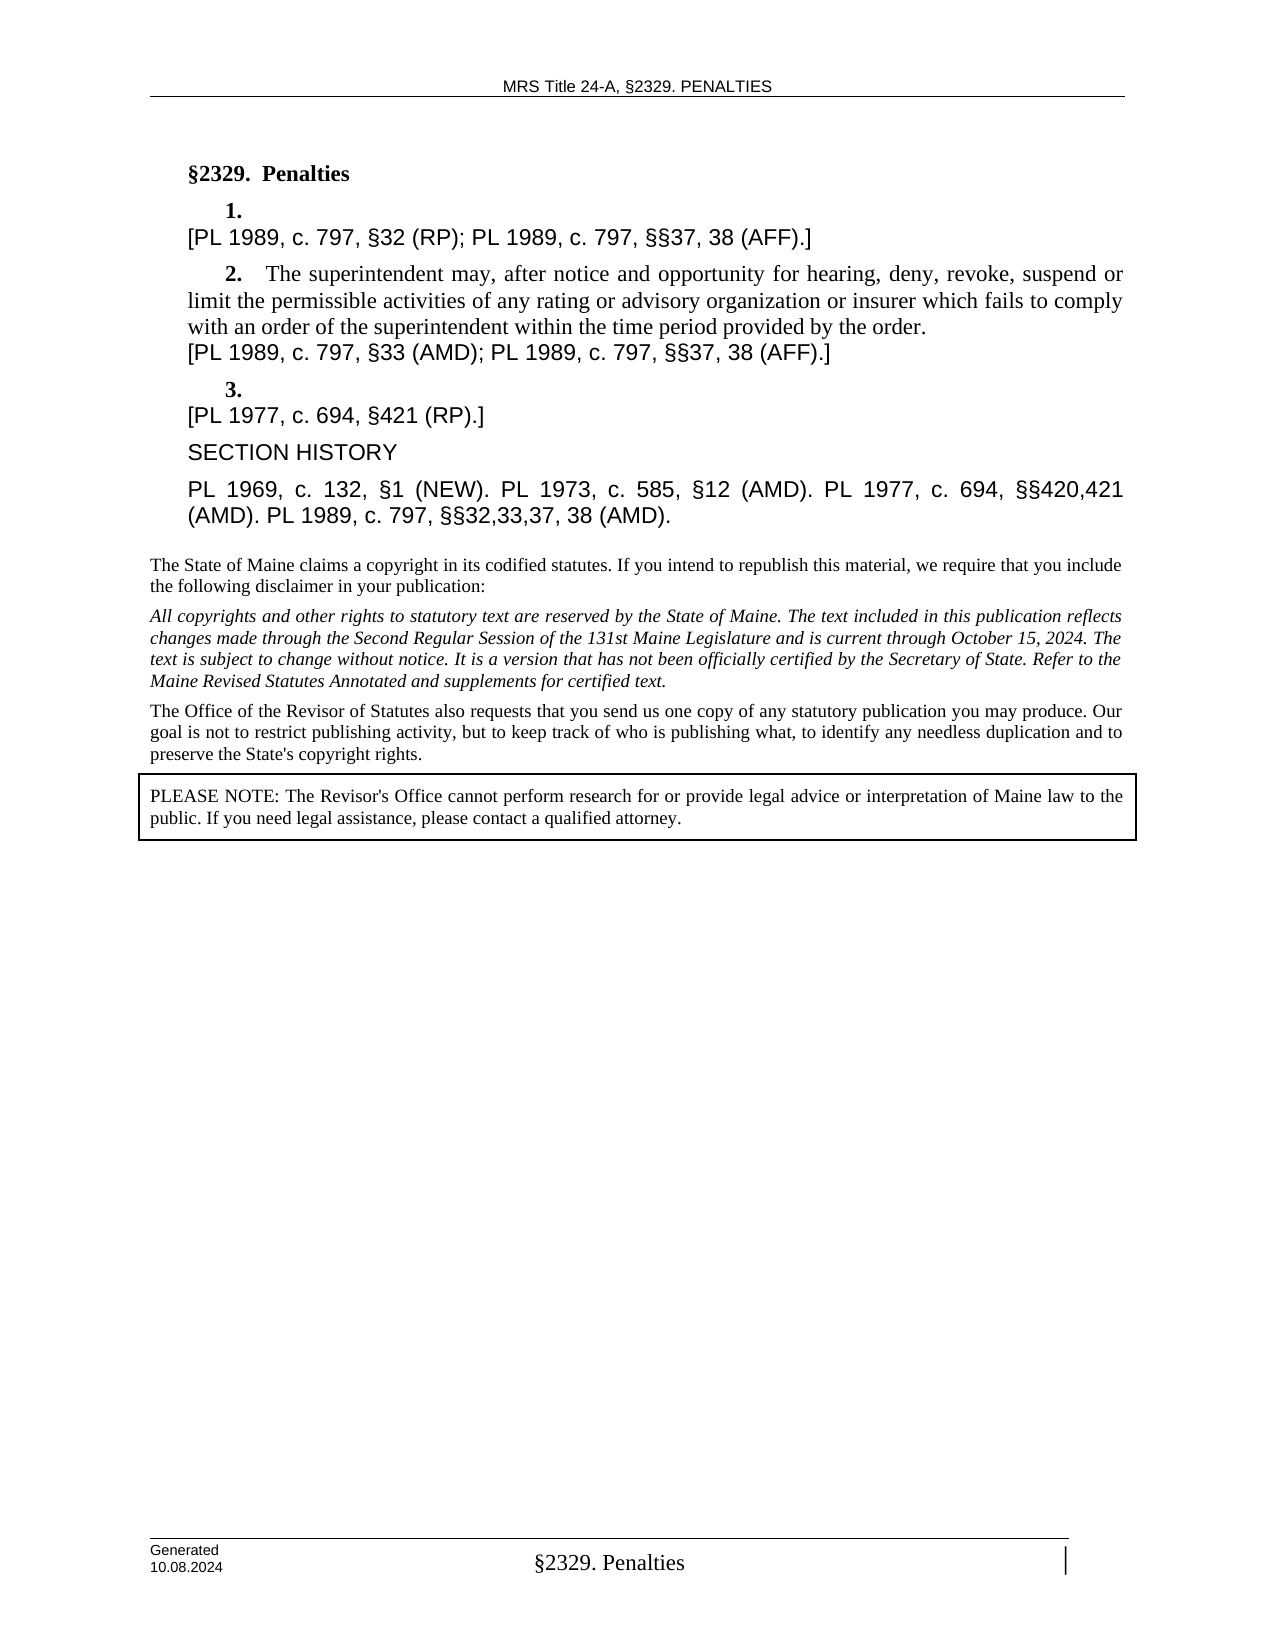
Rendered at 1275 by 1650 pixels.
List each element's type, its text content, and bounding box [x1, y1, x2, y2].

text The Office of the Revisor of Statutes also requests that you send us one copy of any statutory publication you may produce. Our goal is not to restrict publishing activity, but to keep track of who is publishing what, to identify any needless duplication and to preserve the State's copyright rights. [150, 700, 1125, 764]
text §2329. Penalties [187, 160, 1125, 187]
text The State of Maine claims a copyright in its codified statutes. If you intend to republish this material, we require that you include the following disclaimer in your publication: [150, 554, 1125, 597]
text PLEASE NOTE: The Revisor's Office cannot perform research for or provide legal advice or interpretation of Maine law to the public. If you need legal assistance, please contact a qualified attorney. [140, 775, 1135, 839]
text 1. [187, 197, 1125, 223]
text PL 1969, c. 132, §1 (NEW). PL 1973, c. 585, §12 (AMD). PL 1977, c. 694, §§420,421 (AMD). PL 1989, c. 797, §§32,33,37, 38 (AMD). [187, 476, 1125, 529]
text 2. The superintendent may, after notice and opportunity for hearing, deny, revoke, suspend or limit the permissible activities of any rating or advisory organization or insurer which fails to comply with an order of the superintendent within the time period provided by the order. [187, 260, 1125, 339]
text 3. [187, 376, 1125, 402]
text SECTION HISTORY [187, 439, 1125, 466]
text All copyrights and other rights to statutory text are reserved by the State of Maine. The text included in this publication reflects changes made through the Second Regular Session of the 131st Maine Legislature and is current through October 15, 2024 . The text is subject to change without notice. It is a version that has not been officially certified by the Secretary of State. Refer to the Maine Revised Statutes Annotated and supplements for certified text. [150, 605, 1125, 691]
text [PL 1989, c. 797, §33 (AMD); PL 1989, c. 797, §§37, 38 (AFF).] [187, 339, 1125, 366]
text [PL 1977, c. 694, §421 (RP).] [187, 402, 1125, 429]
text [PL 1989, c. 797, §32 (RP); PL 1989, c. 797, §§37, 38 (AFF).] [187, 223, 1125, 250]
